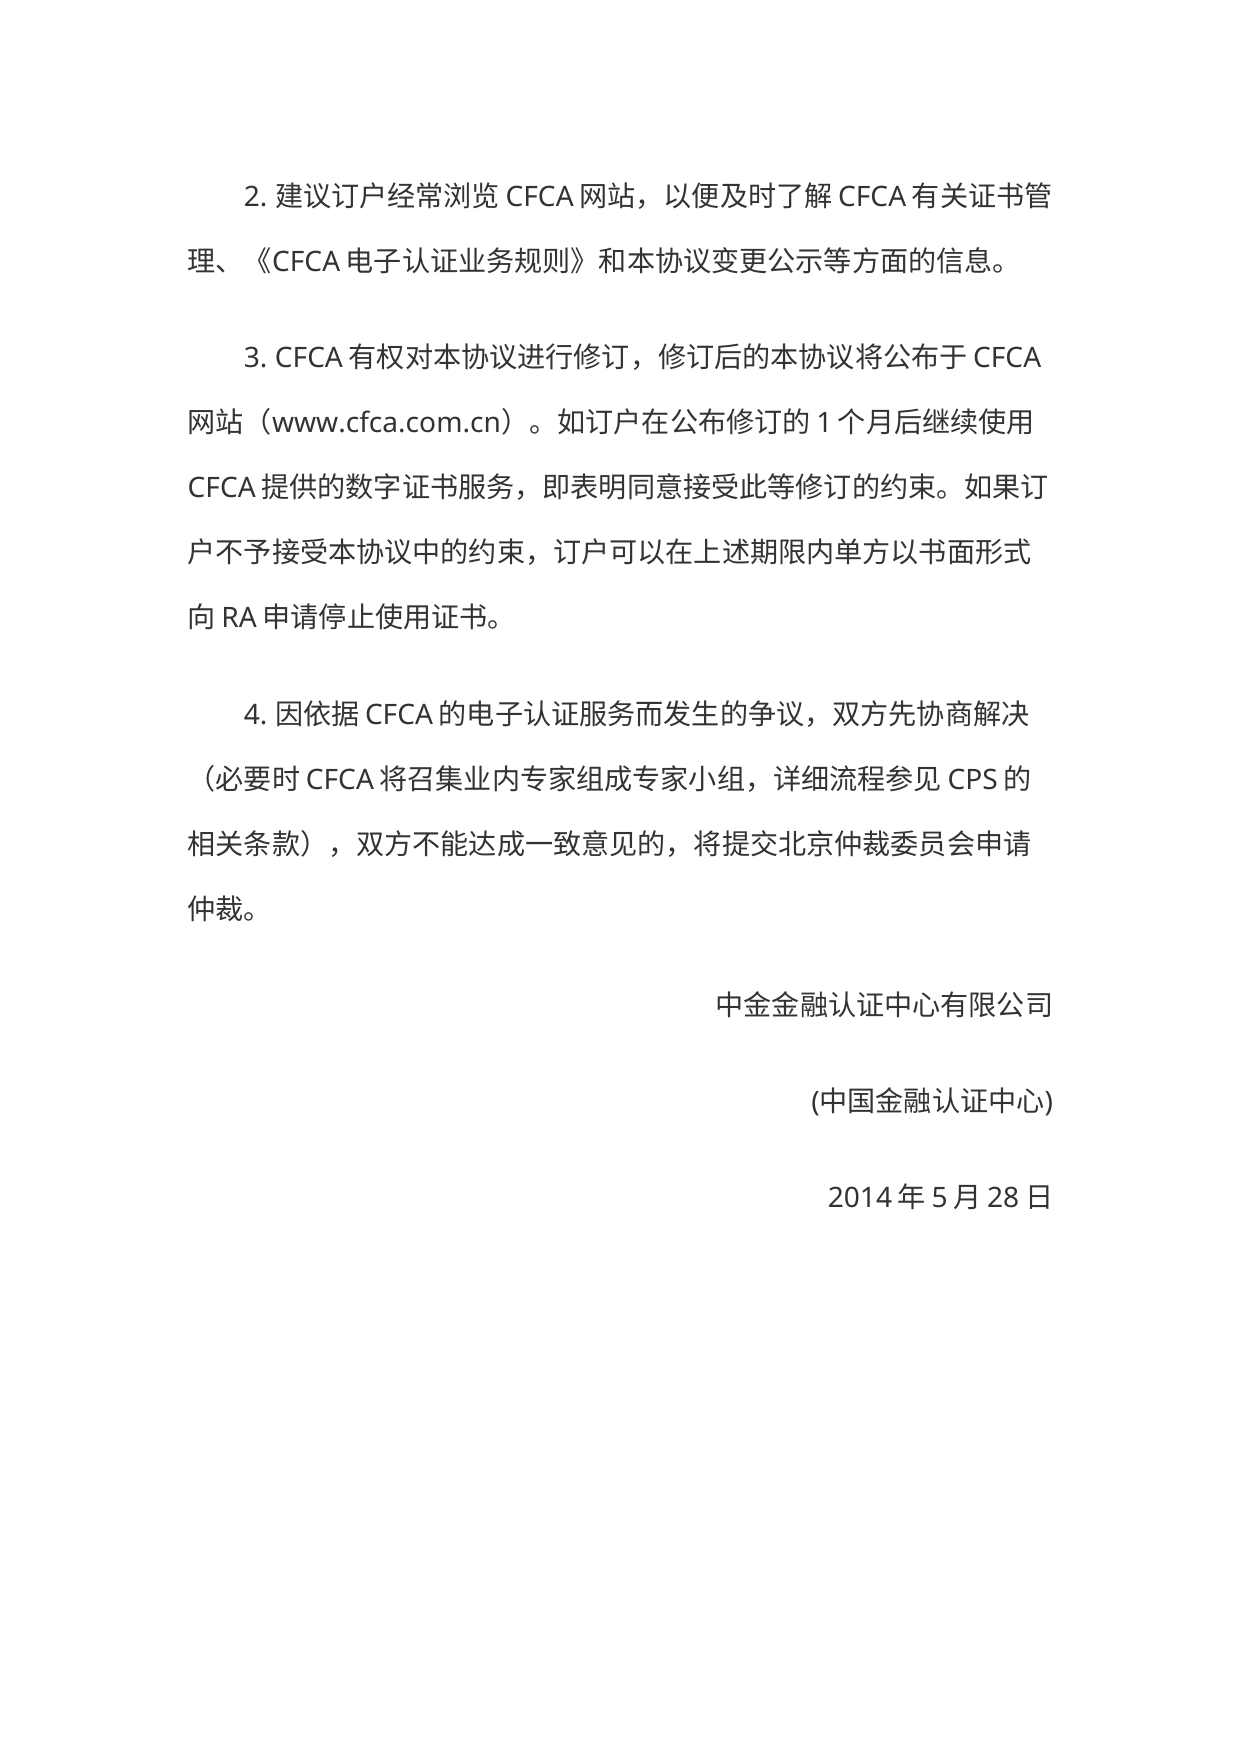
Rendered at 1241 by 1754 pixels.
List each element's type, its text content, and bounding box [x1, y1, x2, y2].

text 2014年5月28日 [187, 1163, 1053, 1228]
text (中国金融认证中心) [187, 1067, 1053, 1132]
text 中金金融认证中心有限公司 [187, 971, 1053, 1036]
text 3. CFCA有权对本协议进行修订，修订后的本协议将公布于CFCA网站（www.cfca.com.cn）。如订户在公布修订的1个月后继续使用CFCA提供的数字证书服务，即表明同意接受此等修订的约束。如果订户不予接受本协议中的约束，订户可以在上述期限内单方以书面形式向RA申请停止使用证书。 [187, 323, 1053, 648]
text 4. 因依据CFCA的电子认证服务而发生的争议，双方先协商解决（必要时CFCA将召集业内专家组成专家小组，详细流程参见CPS的相关条款），双方不能达成一致意见的，将提交北京仲裁委员会申请仲裁。 [187, 679, 1053, 939]
text 2. 建议订户经常浏览CFCA网站，以便及时了解CFCA有关证书管理、《CFCA电子认证业务规则》和本协议变更公示等方面的信息。 [187, 162, 1053, 292]
